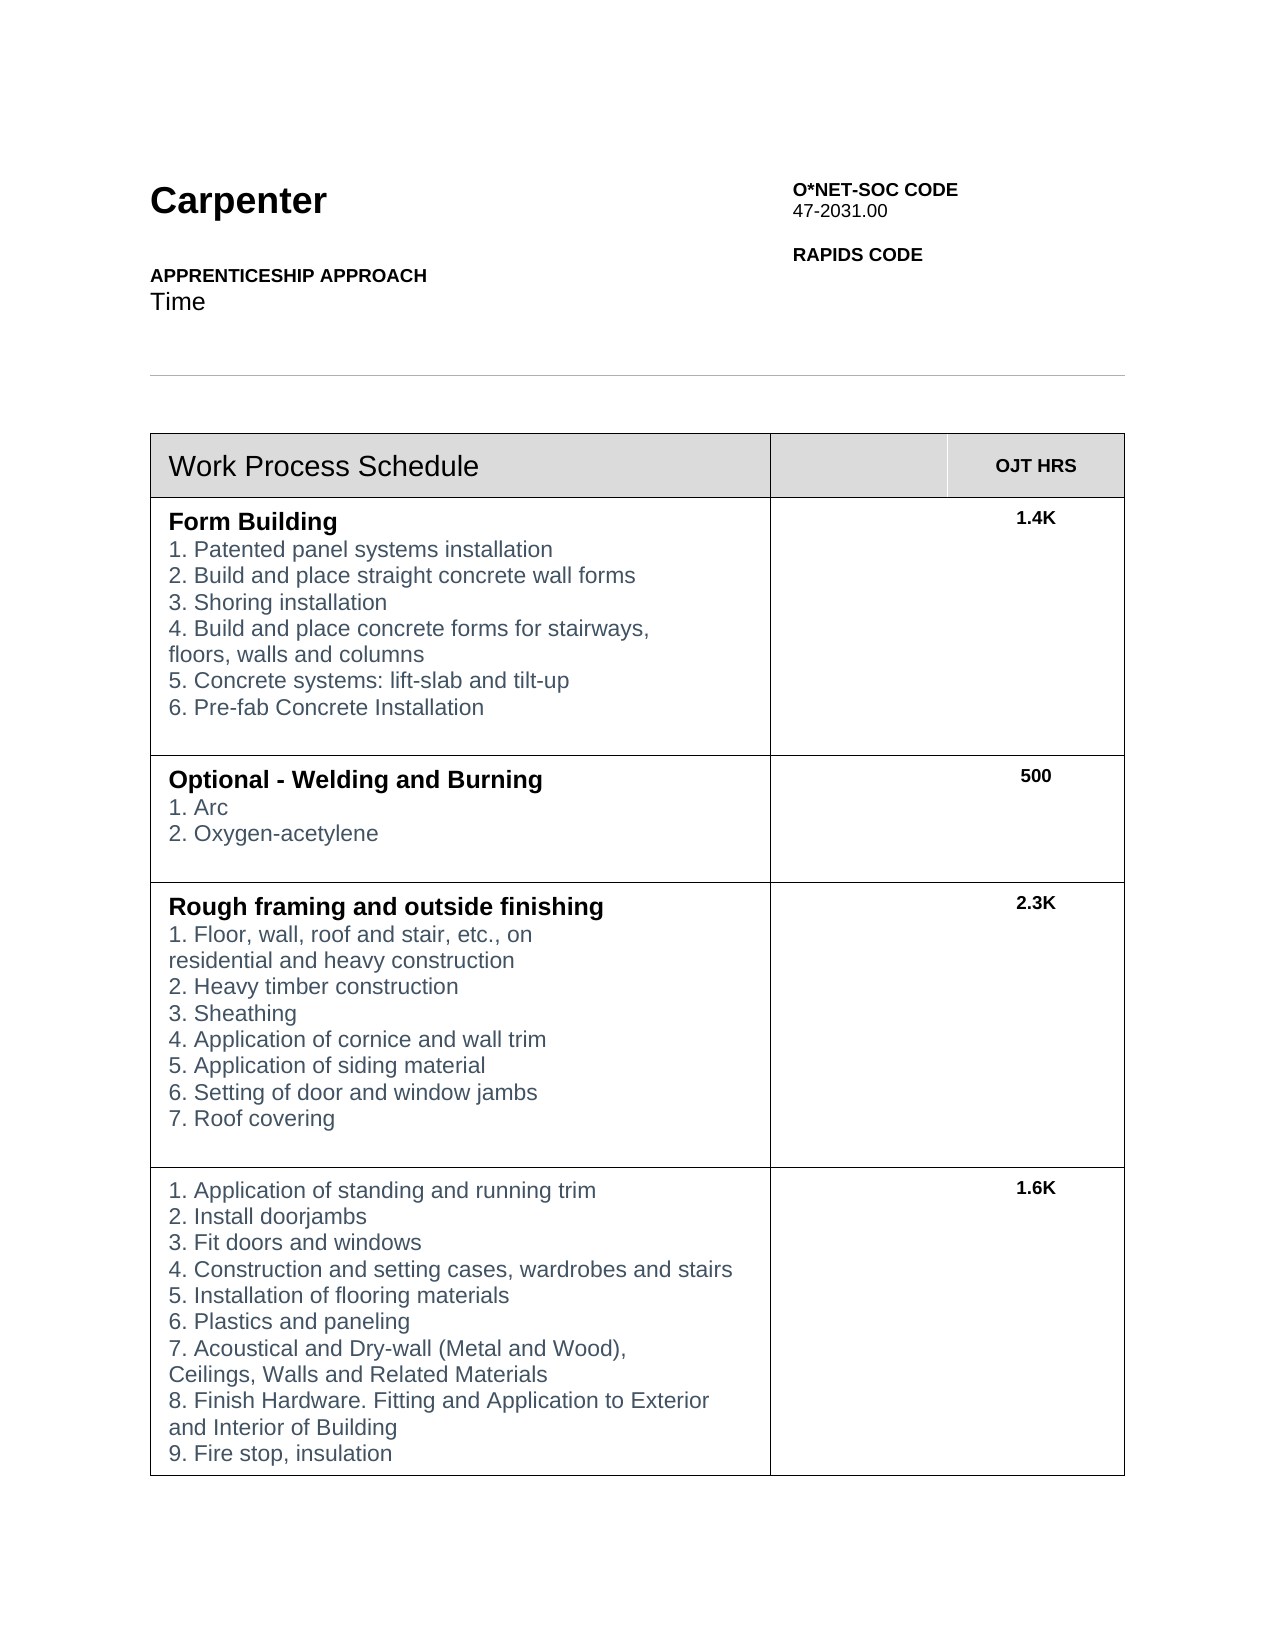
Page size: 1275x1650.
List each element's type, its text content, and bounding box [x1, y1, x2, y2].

text APPRENTICESHIP APPROACH [150, 265, 719, 287]
table_cell 1.4K [948, 498, 1124, 755]
table_cell 500 [948, 756, 1124, 882]
table_cell Rough framing and outside finishing 1. Floor, wall, roof and stair, etc., on residential and heavy construction 2. Heavy timber construction 3. Sheathing 4. Application of cornice and wall trim 5. Application of siding material 6. Setting of door and window jambs 7. Roof covering [151, 883, 770, 1167]
table_cell 2.3K [948, 883, 1124, 1167]
table_cell [771, 756, 947, 882]
text RAPIDS CODE [793, 243, 1125, 265]
table_cell Optional - Welding and Burning 1. Arc 2. Oxygen-acetylene [151, 756, 770, 882]
table_cell [771, 498, 947, 755]
table_cell [771, 883, 947, 1167]
text 47-2031.00 [793, 200, 1125, 222]
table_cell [151, 1168, 770, 1475]
table_header OJT HRS [948, 434, 1124, 497]
text O*NET-SOC CODE [793, 179, 1125, 200]
table_cell 1.6K [948, 1168, 1124, 1475]
text Time [150, 287, 719, 315]
table_cell Form Building 1. Patented panel systems installation 2. Build and place straight concrete wall forms 3. Shoring installation 4. Build and place concrete forms for stairways, floors, walls and columns 5. Concrete systems: lift-slab and tilt-up 6. Pre-fab Concrete Installation [151, 498, 770, 755]
table_cell [771, 1168, 947, 1475]
table_header [771, 434, 947, 497]
table_header Work Process Schedule [151, 434, 770, 497]
text Carpenter [150, 179, 719, 222]
